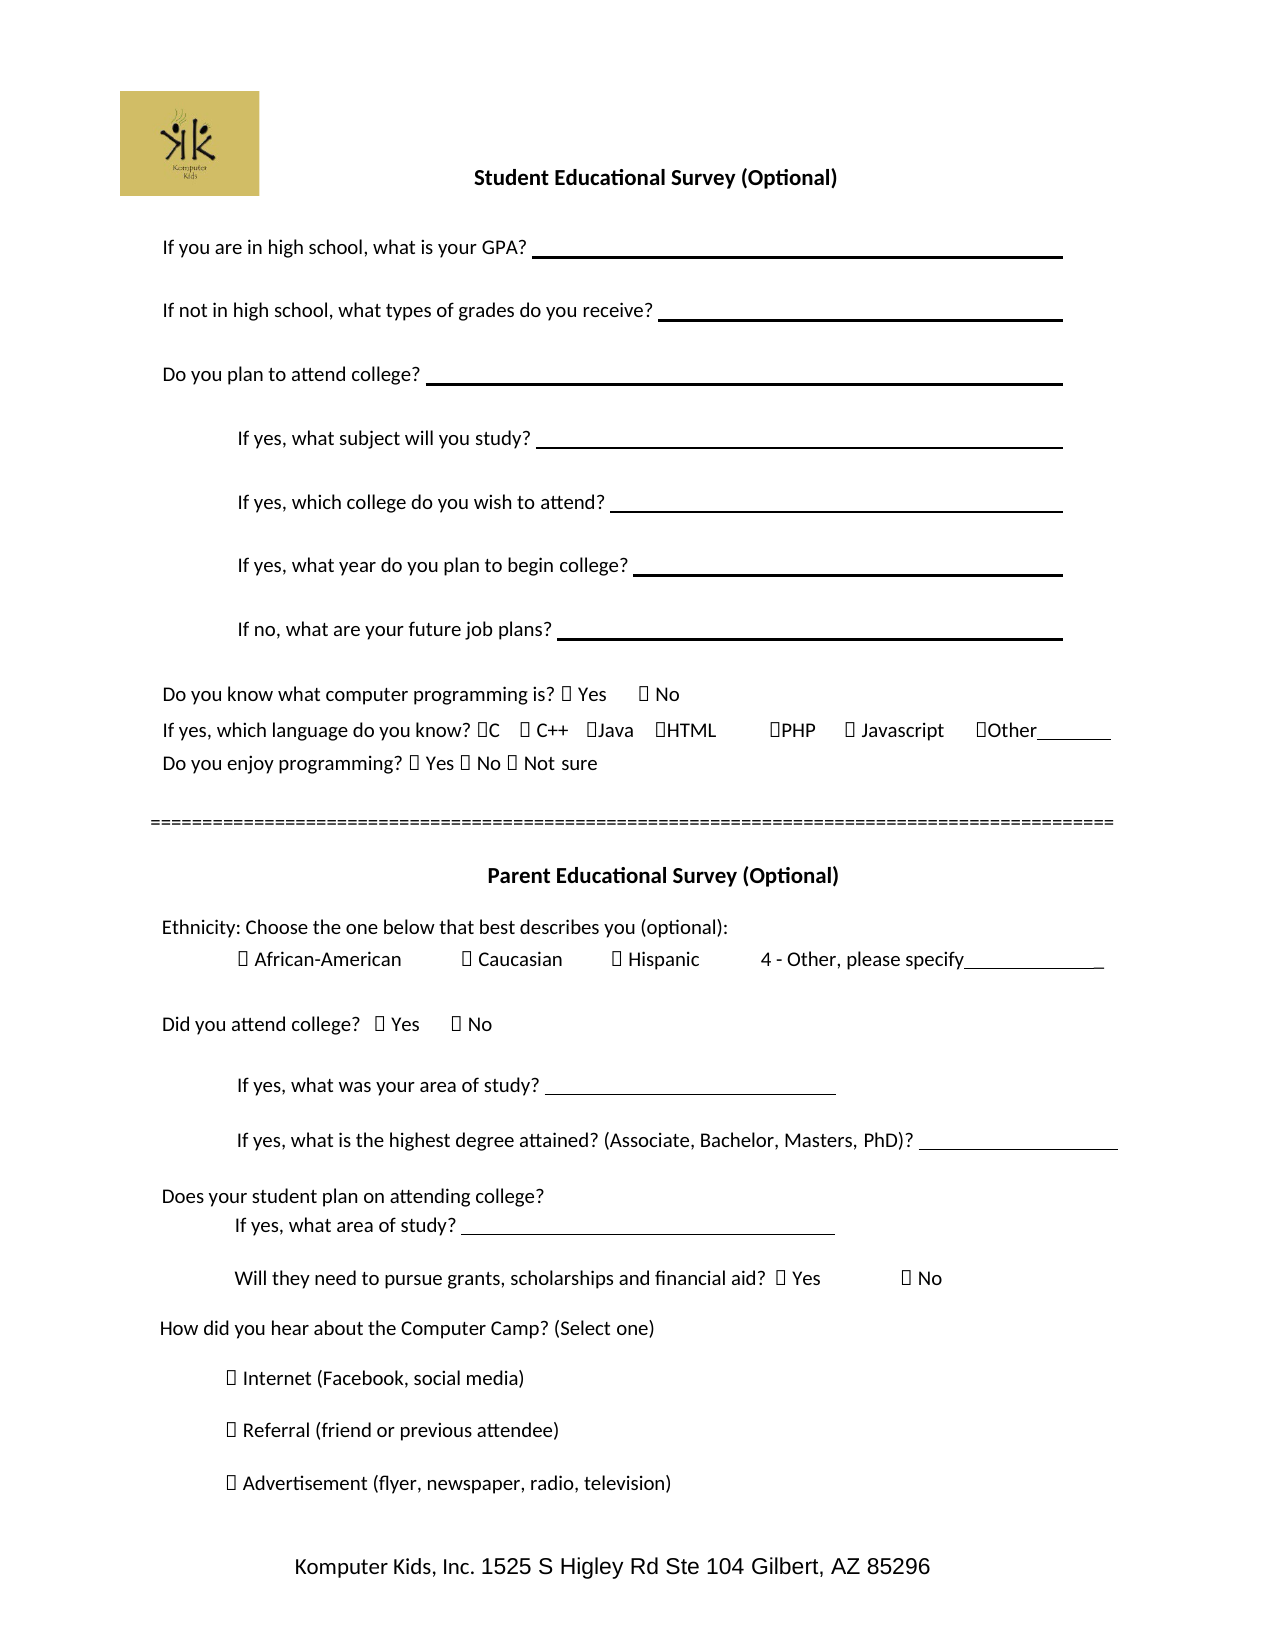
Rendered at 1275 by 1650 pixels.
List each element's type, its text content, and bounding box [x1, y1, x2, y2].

text Ethnicity: Choose the one below that best describes you (optional): [162, 914, 1179, 940]
text  Referral (friend or previous attendee) [225, 1415, 1179, 1444]
text If not in high school, what types of grades do you receive? [162, 297, 1179, 323]
text Does your student plan on attending college? [162, 1183, 1179, 1208]
subtitle Student Educational Survey (Optional) [474, 163, 1179, 191]
text If yes, what is the highest degree attained? (Associate, Bachelor, Masters, PhD)? [237, 1127, 1179, 1153]
text If yes, what subject will you study? [237, 425, 1179, 450]
text  African-American  Caucasian  Hispanic 4 - Other, please specify _ Did you attend college?  Yes  No [162, 944, 1105, 1038]
text If yes, what was your area of study? [237, 1074, 1179, 1097]
subtitle Parent Educational Survey (Optional) [487, 862, 1179, 889]
text If yes, which college do you wish to attend? [237, 489, 1179, 514]
text If you are in high school, what is your GPA? [162, 234, 1179, 259]
text  Internet (Facebook, social media) [225, 1365, 1179, 1390]
text If no, what are your future job plans? [237, 616, 1179, 642]
text Will they need to pursue grants, scholarships and financial aid?  Yes  No How did you hear about the Computer Camp? (Select one) [159, 1263, 948, 1341]
text  Advertisement (flyer, newspaper, radio, television) [225, 1468, 1179, 1497]
text If yes, what area of study? [234, 1212, 1179, 1238]
picture [120, 91, 260, 196]
text If yes, which language do you know? C  C++ Java HTML PHP  Javascript Other Do you enjoy programming?  Yes  No  Not sure [162, 715, 1112, 776]
text Do you know what computer programming is?  Yes  No [162, 679, 1179, 708]
text ============================================================================================= [150, 809, 1179, 835]
text If yes, what year do you plan to begin college? [237, 552, 1179, 578]
text Do you plan to attend college? [162, 362, 1179, 387]
